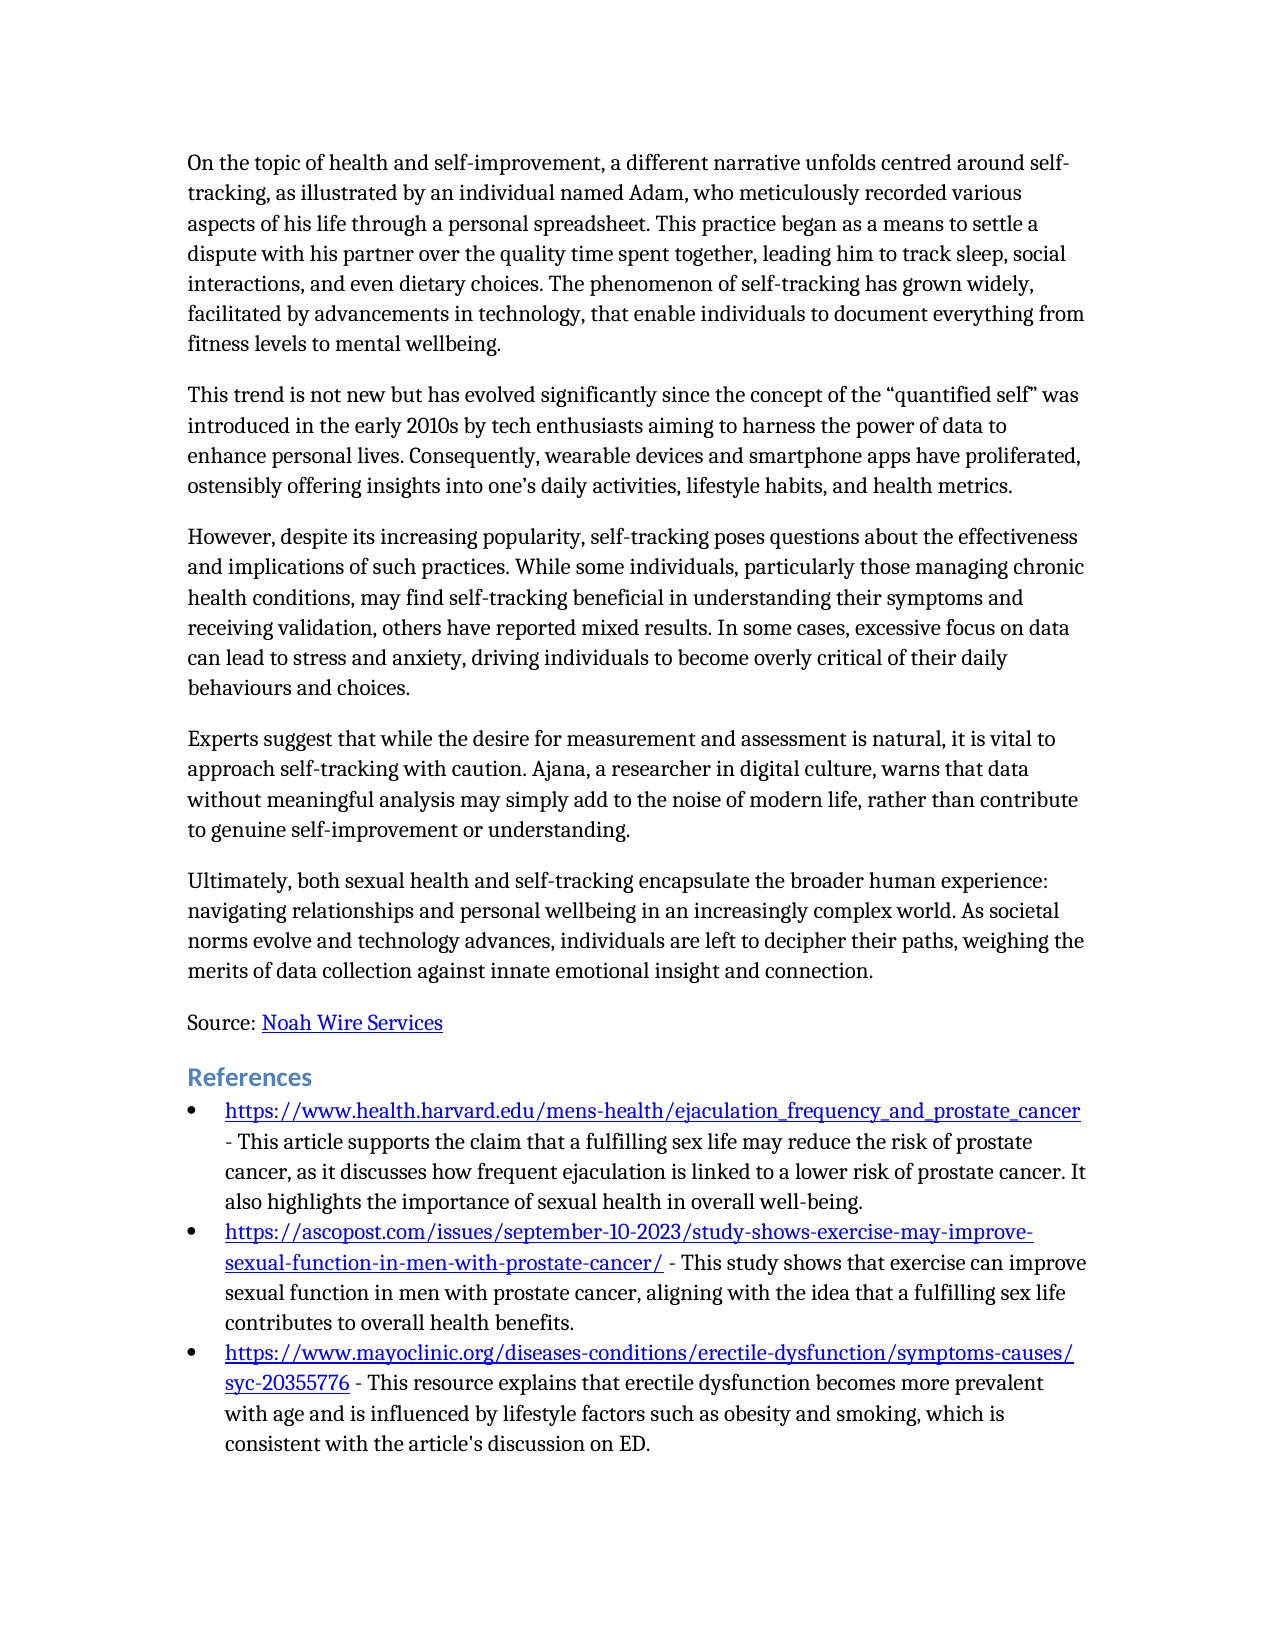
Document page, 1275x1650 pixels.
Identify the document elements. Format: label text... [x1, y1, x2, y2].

text Experts suggest that while the desire for measurement and assessment is natural, it is vital to approach self-tracking with caution. Ajana, a researcher in digital culture, warns that data without meaningful analysis may simply add to the noise of modern life, rather than contribute to genuine self-improvement or understanding. [187, 726, 1087, 843]
list https://www.health.harvard.edu/mens-health/ejaculation_frequency_and_prostate_cancer - This article supports the claim that a fulfilling sex life may reduce the risk of prostate cancer, as it discusses how frequent ejaculation is linked to a lower risk of prostate cancer. It also highlights the importance of sexual health in overall well-being. [187, 1098, 1087, 1215]
text However, despite its increasing popularity, self-tracking poses questions about the effectiveness and implications of such practices. While some individuals, particularly those managing chronic health conditions, may find self-tracking beneficial in understanding their symptoms and receiving validation, others have reported mixed results. In some cases, excessive focus on data can lead to stress and anxiety, driving individuals to become overly critical of their daily behaviours and choices. [187, 524, 1087, 701]
text Ultimately, both sexual health and self-tracking encapsulate the broader human experience: navigating relationships and personal wellbeing in an increasingly complex world. As societal norms evolve and technology advances, individuals are left to decipher their paths, weighing the merits of data collection against innate emotional insight and connection. [187, 868, 1087, 985]
subtitle References [187, 1060, 1087, 1093]
list https://www.mayoclinic.org/diseases-conditions/erectile-dysfunction/symptoms-causes/syc-20355776 - This resource explains that erectile dysfunction becomes more prevalent with age and is influenced by lifestyle factors such as obesity and smoking, which is consistent with the article's discussion on ED. [187, 1340, 1087, 1457]
text On the topic of health and self-improvement, a different narrative unfolds centred around self-tracking, as illustrated by an individual named Adam, who meticulously recorded various aspects of his life through a personal spreadsheet. This practice began as a means to settle a dispute with his partner over the quality time spent together, leading him to track sleep, social interactions, and even dietary choices. The phenomenon of self-tracking has grown widely, facilitated by advancements in technology, that enable individuals to document everything from fitness levels to mental wellbeing. [187, 150, 1087, 358]
text Source: Noah Wire Services [187, 1009, 1087, 1036]
list https://ascopost.com/issues/september-10-2023/study-shows-exercise-may-improve-sexual-function-in-men-with-prostate-cancer/ - This study shows that exercise can improve sexual function in men with prostate cancer, aligning with the idea that a fulfilling sex life contributes to overall health benefits. [187, 1219, 1087, 1336]
text This trend is not new but has evolved significantly since the concept of the “quantified self” was introduced in the early 2010s by tech enthusiasts aiming to harness the power of data to enhance personal lives. Consequently, wearable devices and smartphone apps have proliferated, ostensibly offering insights into one’s daily activities, lifestyle habits, and health metrics. [187, 382, 1087, 499]
